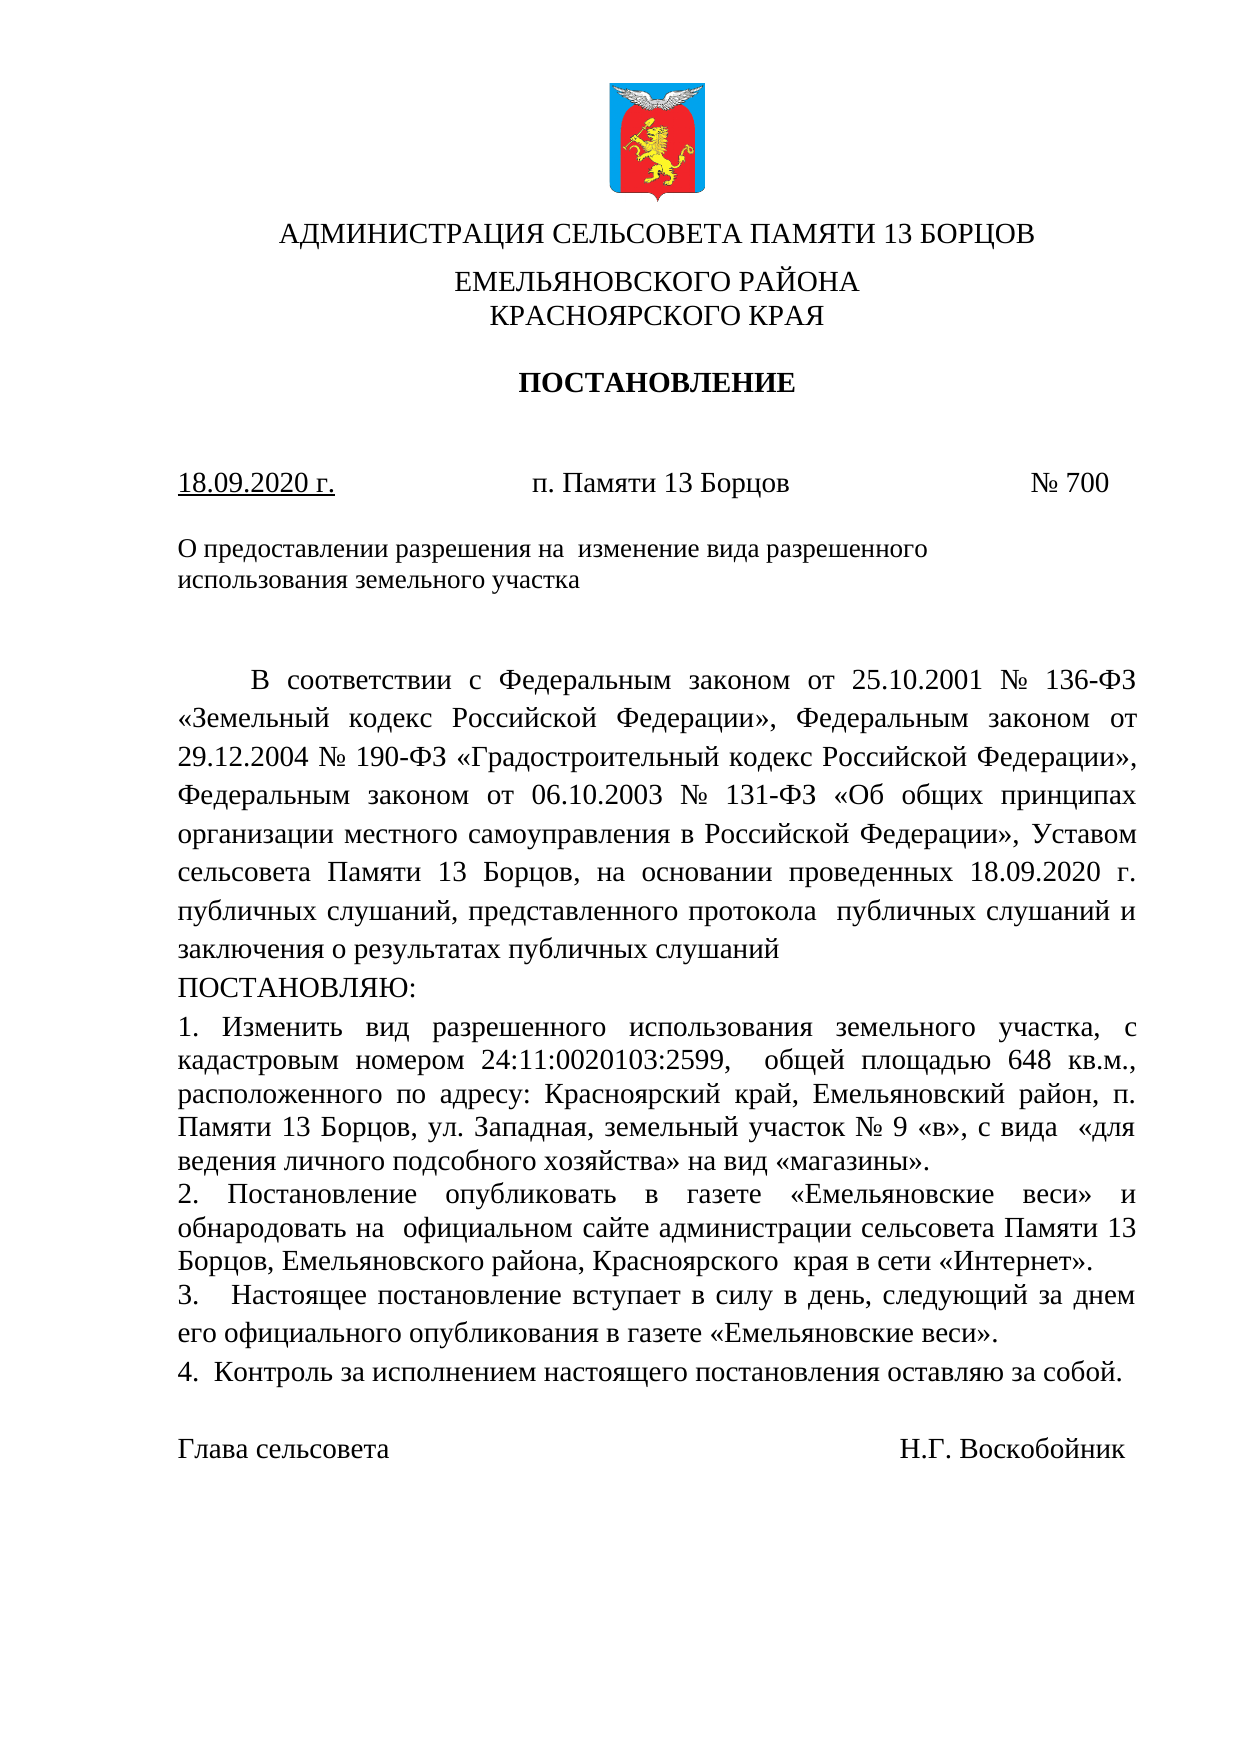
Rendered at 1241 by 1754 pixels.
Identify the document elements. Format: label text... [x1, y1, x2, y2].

text ПОСТАНОВЛЕНИЕ [177, 365, 1137, 398]
text КРАСНОЯРСКОГО КРАЯ [177, 298, 1137, 331]
text 3. Настоящее постановление вступает в силу в день, следующий за днем его официального опубликования в газете «Емельяновские веси». [177, 1277, 1137, 1349]
text В соответствии с Федеральным законом от 25.10.2001 № 136-ФЗ «Земельный кодекс Российской Федерации», Федеральным законом от 29.12.2004 № 190-ФЗ «Градостроительный кодекс Российской Федерации», Федеральным законом от 06.10.2003 № 131-ФЗ «Об общих принципах организации местного самоуправления в Российской Федерации», Уставом сельсовета Памяти 13 Борцов, на основании проведенных 18.09.2020 г. публичных слушаний, представленного протокола публичных слушаний и заключения о результатах публичных слушаний [177, 662, 1137, 965]
text 18.09.2020 г. п. Памяти 13 Борцов № 700 [177, 465, 1137, 499]
text О предоставлении разрешения на изменение вида разрешенного [177, 532, 1137, 564]
text использования земельного участка [177, 564, 1137, 595]
text ПОСТАНОВЛЯЮ: [177, 970, 1137, 1004]
text ЕМЕЛЬЯНОВСКОГО РАЙОНА [177, 264, 1137, 298]
text Глава сельсовета Н.Г. Воскобойник [177, 1431, 1137, 1465]
text 2. Постановление опубликовать в газете «Емельяновские веси» и обнародовать на официальном сайте администрации сельсовета Памяти 13 Борцов, Емельяновского района, Красноярского края в сети «Интернет». [177, 1176, 1137, 1277]
list 1. Изменить вид разрешенного использования земельного участка, с кадастровым номером 24:11:0020103:2599, общей площадью 648 кв.м., расположенного по адресу: Красноярский край, Емельяновский район, п. Памяти 13 Борцов, ул. Западная, земельный участок № 9 «в», с вида «для ведения личного подсобного хозяйства» на вид «магазины». [177, 1009, 1137, 1176]
text АДМИНИСТРАЦИЯ СЕЛЬСОВЕТА ПАМЯТИ 13 БОРЦОВ [177, 216, 1137, 250]
text 4. Контроль за исполнением настоящего постановления оставляю за собой. [177, 1354, 1137, 1388]
